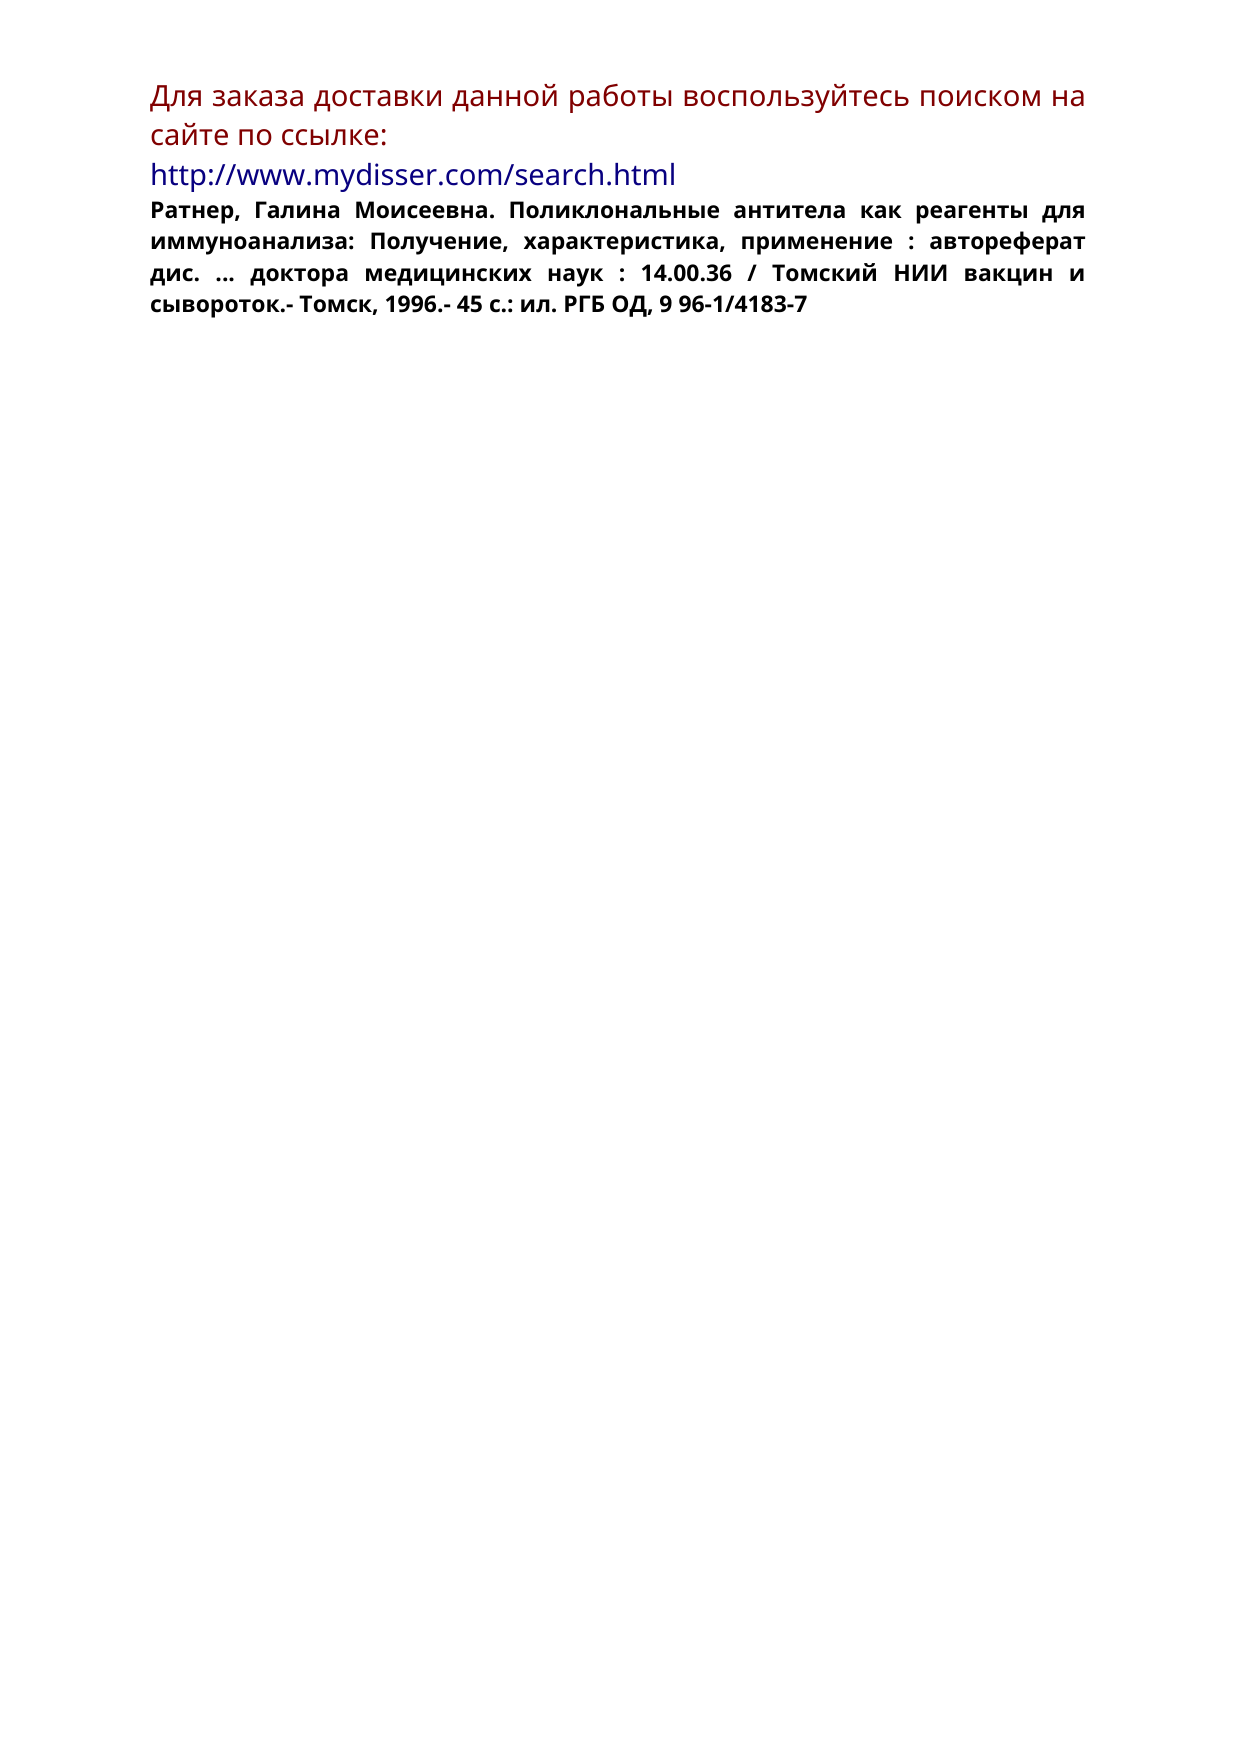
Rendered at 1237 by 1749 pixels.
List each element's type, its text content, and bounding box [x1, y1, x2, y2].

text Ратнер, Галина Моисеевна. Поликлональные антитела как реагенты для иммуноанализа: Получение, характеристика, применение : автореферат дис. ... доктора медицинских наук : 14.00.36 / Томский НИИ вакцин и сывороток.- Томск, 1996.- 45 с.: ил. РГБ ОД, 9 96-1/4183-7 [150, 194, 1086, 319]
